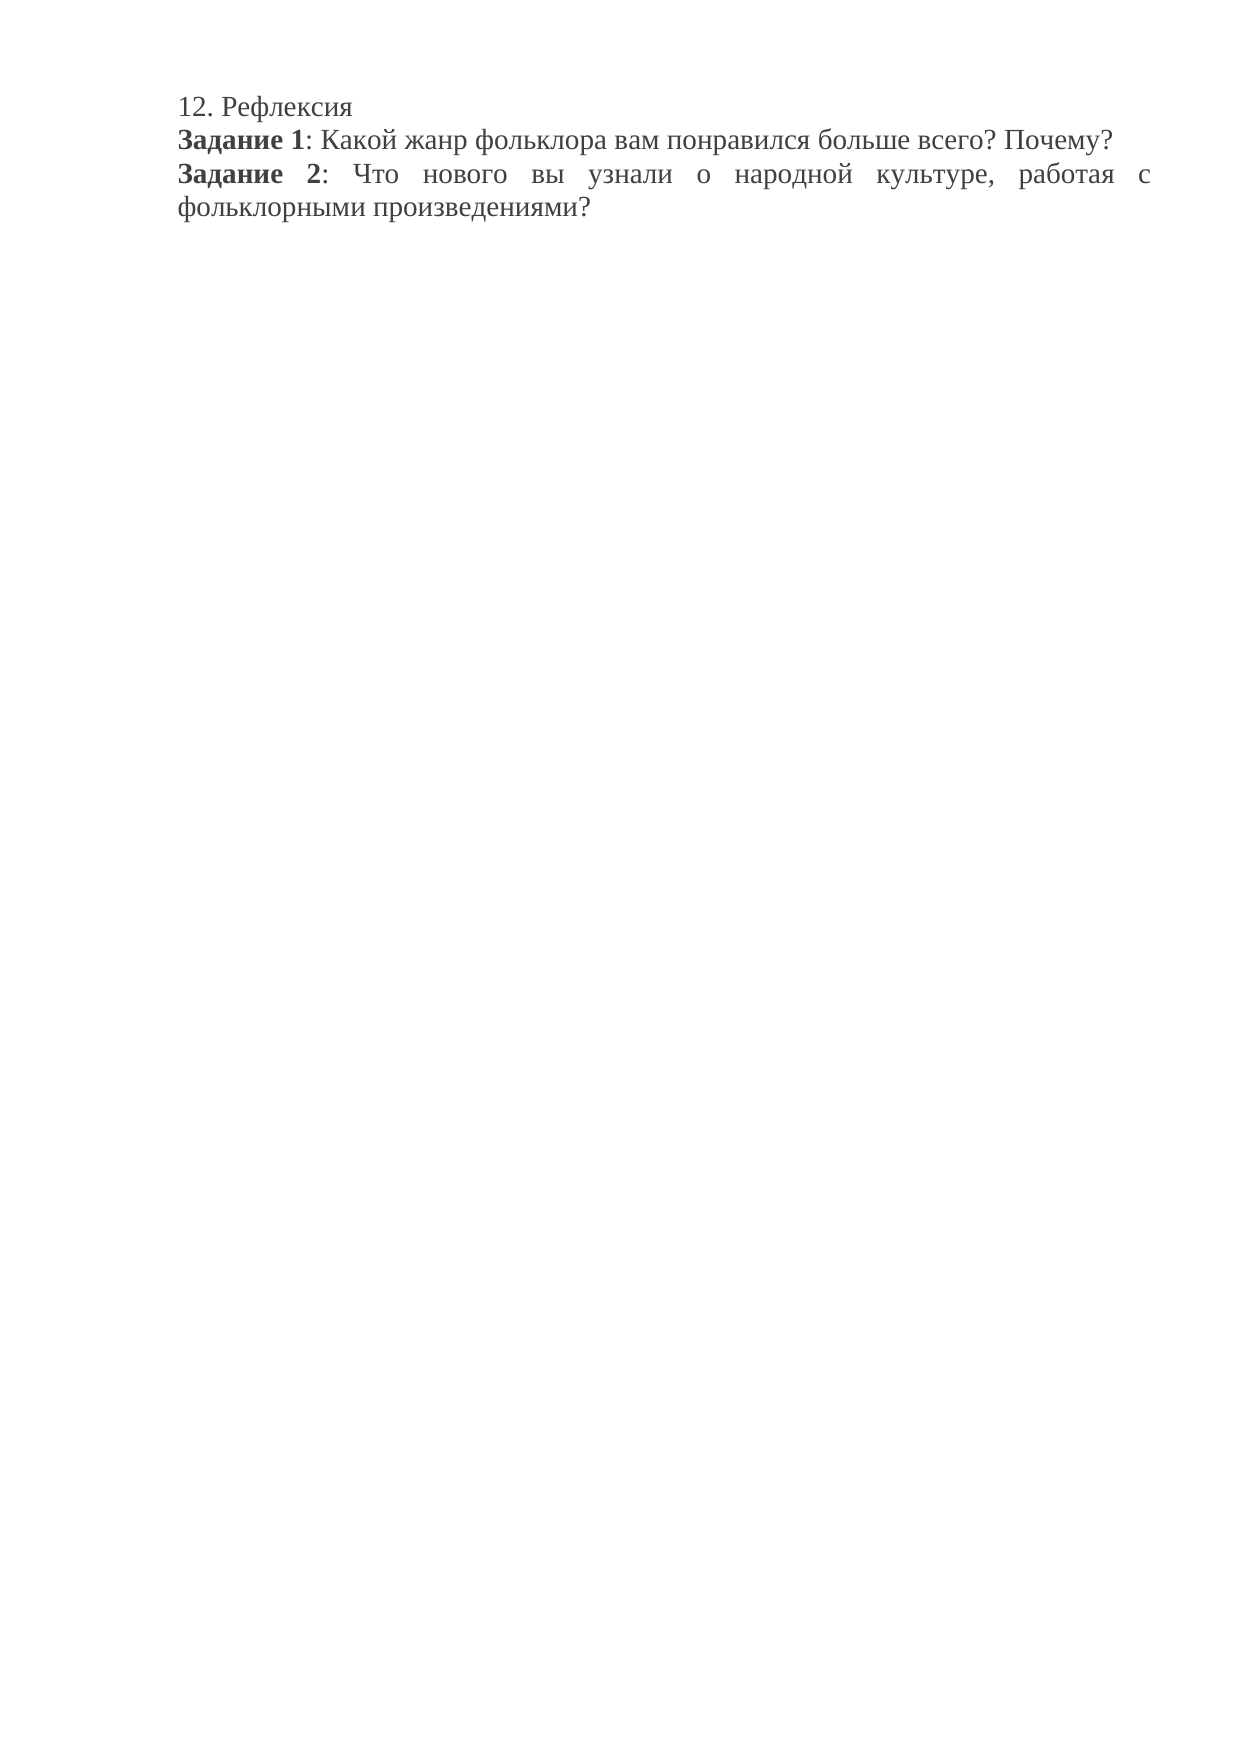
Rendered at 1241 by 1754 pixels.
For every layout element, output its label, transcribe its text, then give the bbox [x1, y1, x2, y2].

text Задание 1: Какой жанр фольклора вам понравился больше всего? Почему? [177, 122, 1152, 156]
text Задание 2: Что нового вы узнали о народной культуре, работая с фольклорными произведениями? [177, 156, 1152, 223]
subtitle 12. Рефлексия [177, 89, 1152, 122]
